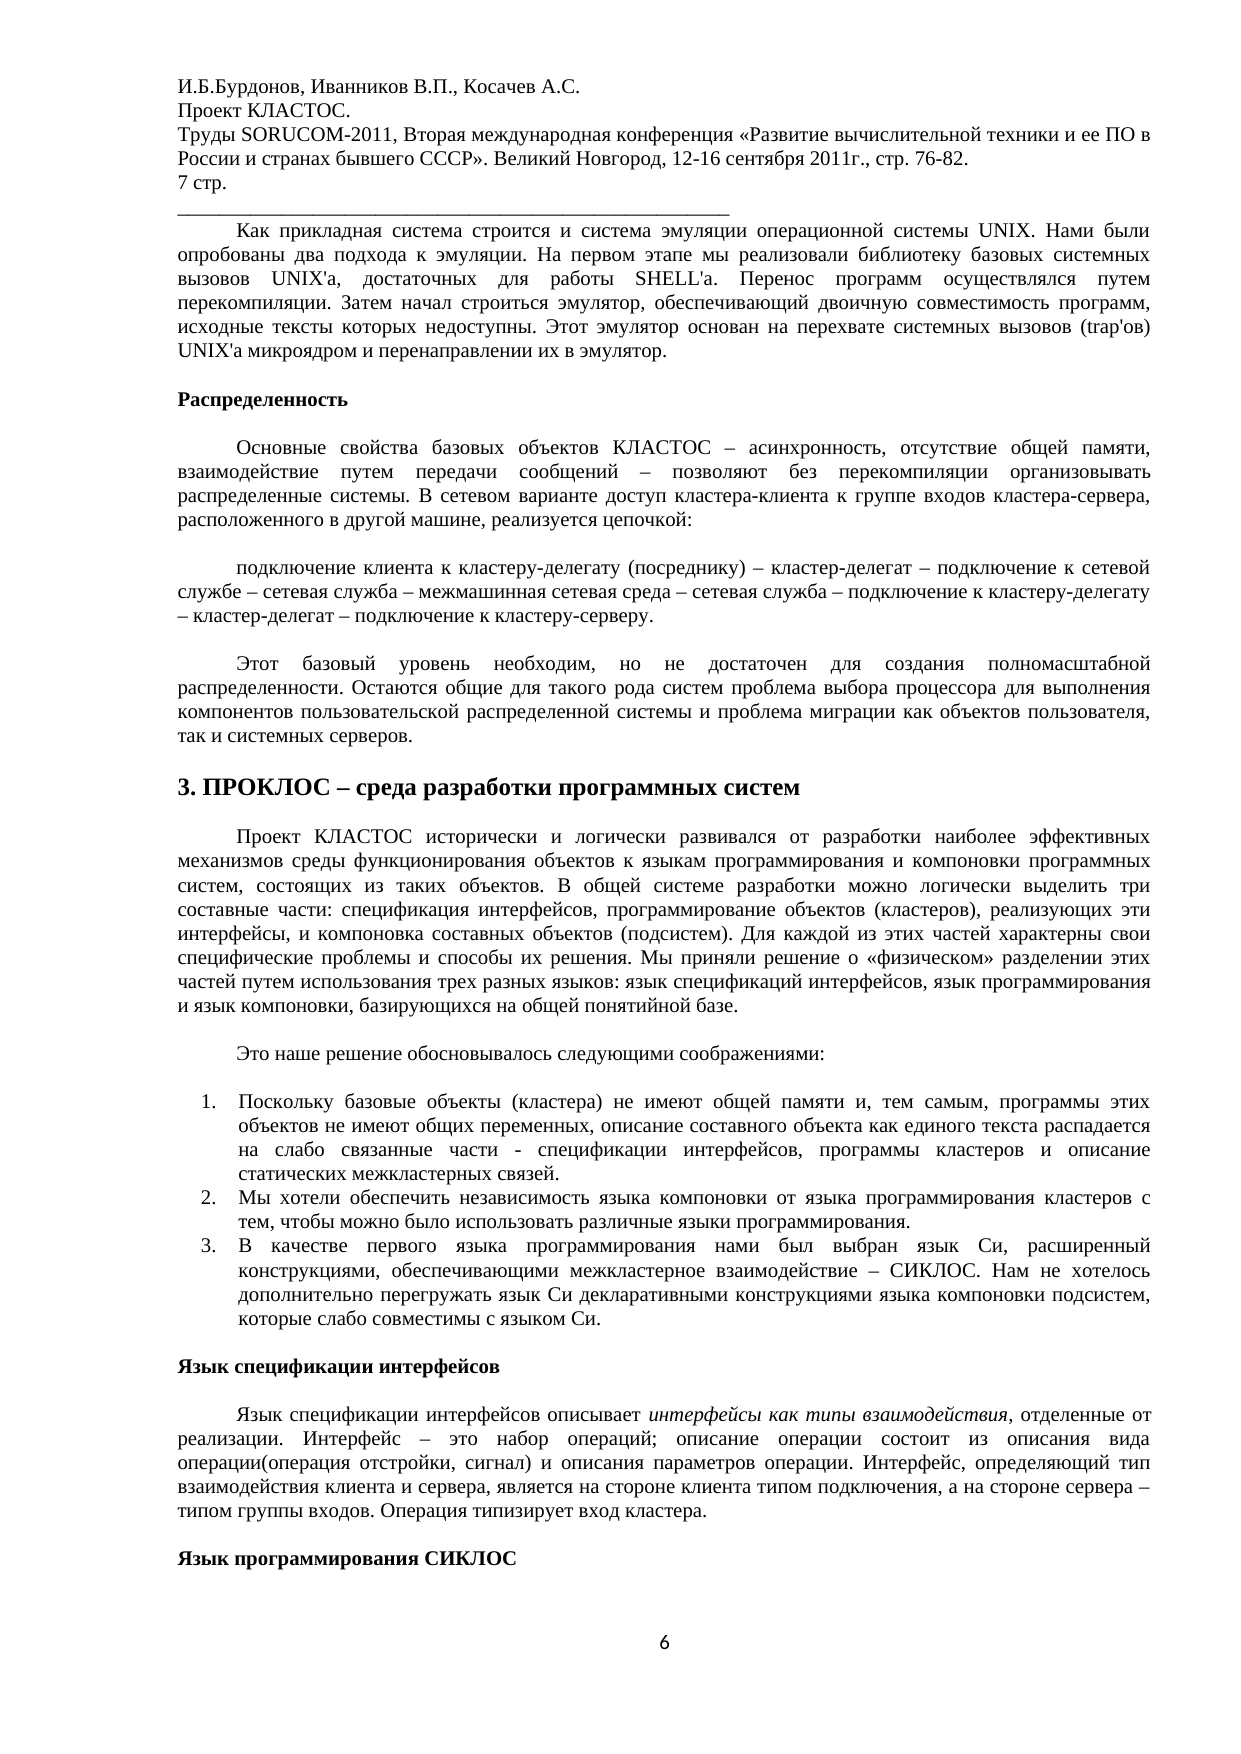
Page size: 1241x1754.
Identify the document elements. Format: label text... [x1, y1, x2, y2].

text Основные свойства базовых объектов КЛАСТОС – асинхронность, отсутствие общей памяти, взаимодействие путем передачи сообщений – позволяют без перекомпиляции организовывать распределенные системы. В сетевом варианте доступ кластера-клиента к группе входов кластера-сервера, расположенного в другой машине, реализуется цепочкой: [177, 435, 1152, 531]
text Язык спецификации интерфейсов описывает интерфейсы как типы взаимодействия, отделенные от реализации. Интерфейс – это набор операций; описание операции состоит из описания вида операции(операция отстройки, сигнал) и описания параметров операции. Интерфейс, определяющий тип взаимодействия клиента и сервера, является на стороне клиента типом подключения, а на стороне сервера – типом группы входов. Операция типизирует вход кластера. [177, 1402, 1152, 1522]
list Поскольку базовые объекты (кластера) не имеют общей памяти и, тем самым, программы этих объектов не имеют общих переменных, описание составного объекта как единого текста распадается на слабо связанные части - спецификации интерфейсов, программы кластеров и описание статических межкластерных связей. [201, 1089, 1152, 1185]
text Язык программирования СИКЛОС [177, 1546, 1152, 1570]
text Распределенность [177, 387, 1152, 411]
text Это наше решение обосновывалось следующими соображениями: [177, 1041, 1152, 1065]
text Язык спецификации интерфейсов [177, 1354, 1152, 1378]
text 3. ПРОКЛОС – среда разработки программных систем [177, 772, 1152, 800]
text подключение клиента к кластеру-делегату (посреднику) – кластер-делегат – подключение к сетевой службе – сетевая служба – межмашинная сетевая среда – сетевая служба – подключение к кластеру-делегату – кластер-делегат – подключение к кластеру-серверу. [177, 555, 1152, 627]
list Мы хотели обеспечить независимость языка компоновки от языка программирования кластеров с тем, чтобы можно было использовать различные языки программирования. [201, 1185, 1152, 1233]
text Проект КЛАСТОС исторически и логически развивался от разработки наиболее эффективных механизмов среды функционирования объектов к языкам программирования и компоновки программных систем, состоящих из таких объектов. В общей системе разработки можно логически выделить три составные части: спецификация интерфейсов, программирование объектов (кластеров), реализующих эти интерфейсы, и компоновка составных объектов (подсистем). Для каждой из этих частей характерны свои специфические проблемы и способы их решения. Мы приняли решение о «физическом» разделении этих частей путем использования трех разных языков: язык спецификаций интерфейсов, язык программирования и язык компоновки, базирующихся на общей понятийной базе. [177, 824, 1152, 1017]
text Этот базовый уровень необходим, но не достаточен для создания полномасштабной распределенности. Остаются общие для такого рода систем проблема выбора процессора для выполнения компонентов пользовательской распределенной системы и проблема миграции как объектов пользователя, так и системных серверов. [177, 651, 1152, 747]
list В качестве первого языка программирования нами был выбран язык Си, расширенный конструкциями, обеспечивающими межкластерное взаимодействие – СИКЛОС. Нам не хотелось дополнительно перегружать язык Си декларативными конструкциями языка компоновки подсистем, которые слабо совместимы с языком Си. [201, 1233, 1152, 1330]
text Как прикладная система строится и система эмуляции операционной системы UNIX. Нами были опробованы два подхода к эмуляции. На первом этапе мы реализовали библиотеку базовых системных вызовов UNIX'а, достаточных для работы SHELL'а. Перенос программ осуществлялся путем перекомпиляции. Затем начал строиться эмулятор, обеспечивающий двоичную совместимость программ, исходные тексты которых недоступны. Этот эмулятор основан на перехвате системных вызовов (trap'ов) UNIX'а микроядром и перенаправлении их в эмулятор. [177, 218, 1152, 362]
